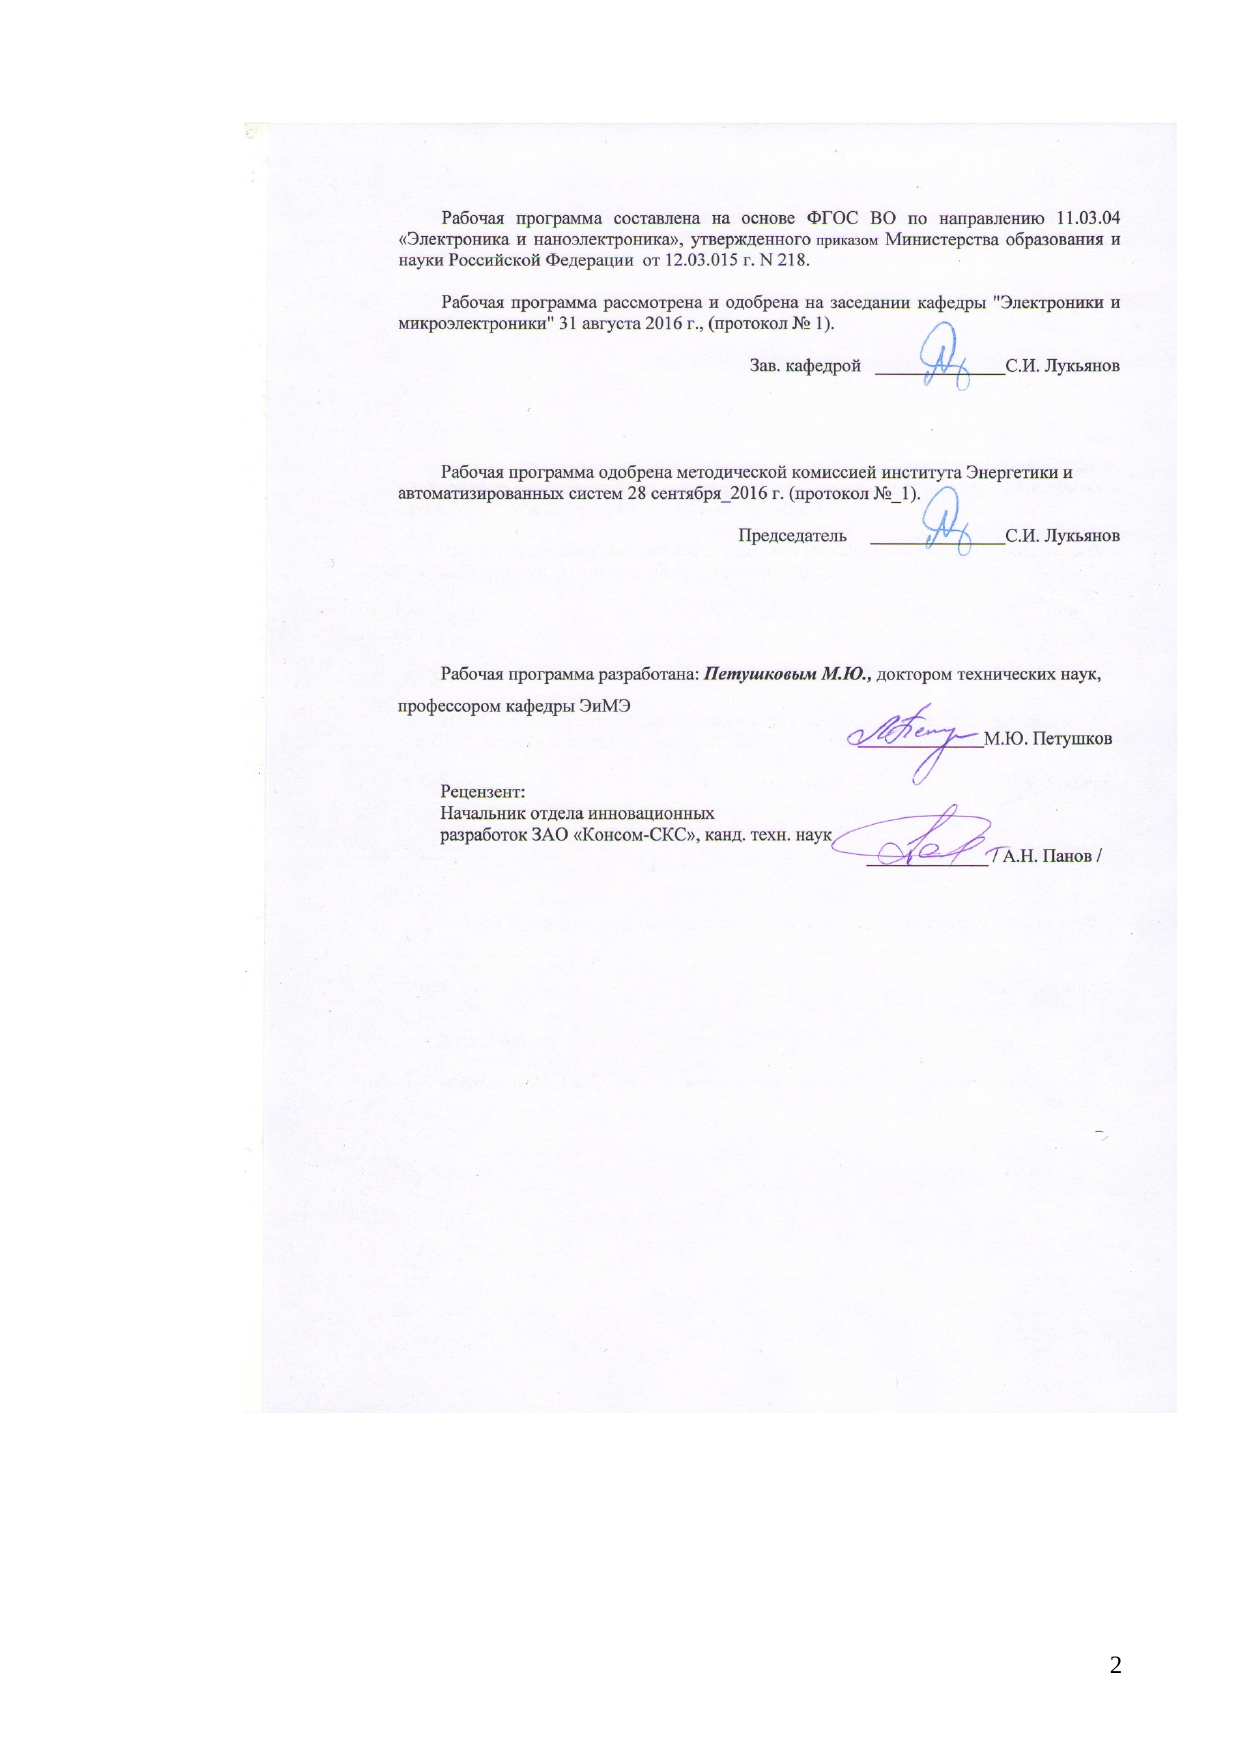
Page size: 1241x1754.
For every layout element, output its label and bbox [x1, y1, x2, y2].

picture [236, 118, 1182, 1413]
